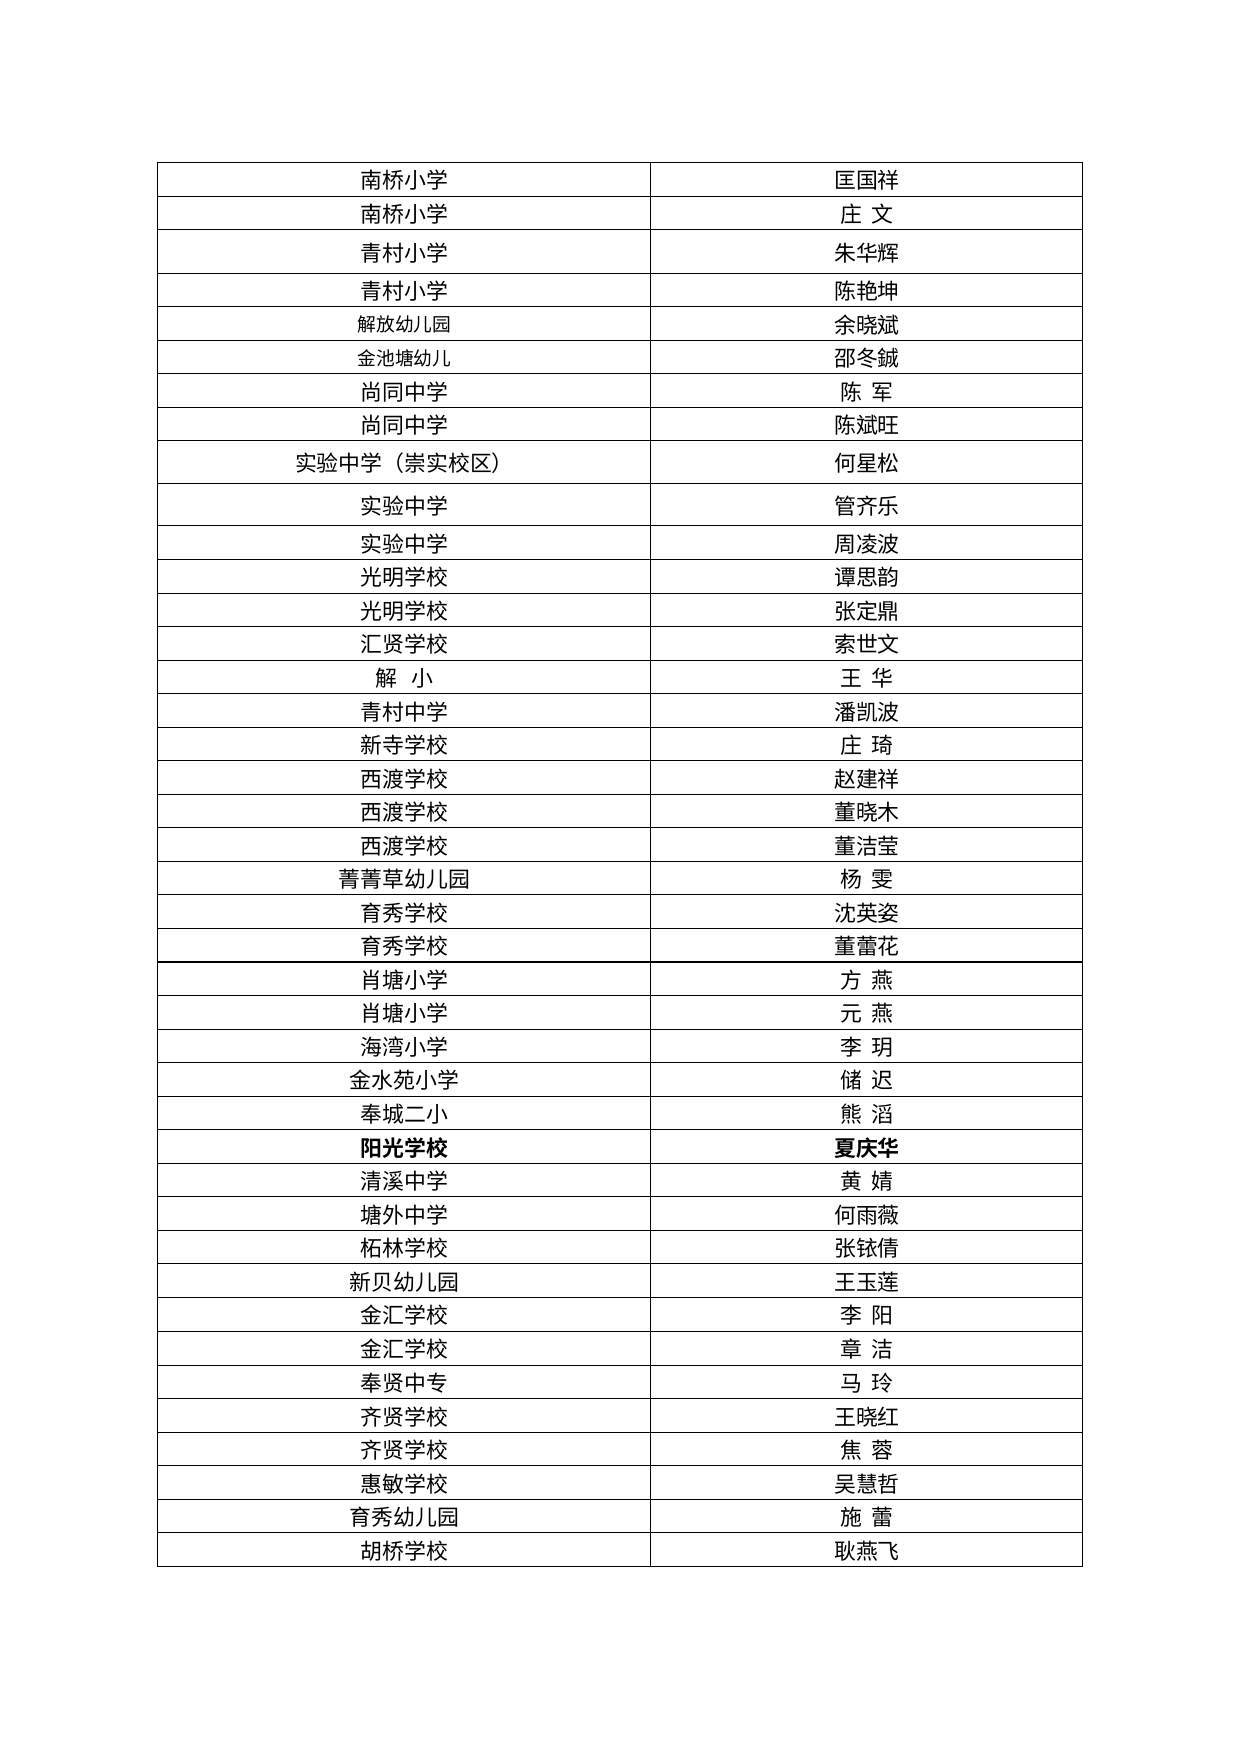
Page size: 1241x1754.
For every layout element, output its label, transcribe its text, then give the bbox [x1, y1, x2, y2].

table_cell 新贝幼儿园 [158, 1264, 650, 1297]
table_cell 庄 文 [651, 197, 1082, 229]
table_cell 实验中学 [158, 526, 650, 559]
table_cell 奉贤中专 [158, 1366, 650, 1398]
table_cell 青村中学 [158, 694, 650, 727]
table_cell 董蕾花 [651, 929, 1082, 961]
table_cell 胡桥学校 [158, 1533, 650, 1566]
table_cell 何星松 [651, 441, 1082, 483]
table_cell 索世文 [651, 627, 1082, 659]
table_cell 金汇学校 [158, 1332, 650, 1364]
table_cell 谭思韵 [651, 560, 1082, 592]
table_cell 潘凯波 [651, 694, 1082, 727]
table_cell 王晓红 [651, 1399, 1082, 1432]
table_cell 李 玥 [651, 1030, 1082, 1062]
table_cell 元 燕 [651, 996, 1082, 1028]
table_cell 齐贤学校 [158, 1399, 650, 1432]
table_cell 施 蕾 [651, 1500, 1082, 1532]
table_cell 实验中学 [158, 484, 650, 525]
table_cell 金水苑小学 [158, 1063, 650, 1096]
table_cell 菁菁草幼儿园 [158, 862, 650, 894]
table_cell 焦 蓉 [651, 1433, 1082, 1465]
table_cell 尚同中学 [158, 408, 650, 440]
table_cell 清溪中学 [158, 1164, 650, 1196]
table_cell 熊 滔 [651, 1097, 1082, 1129]
table_cell 董晓木 [651, 795, 1082, 827]
table_cell 光明学校 [158, 560, 650, 592]
table_cell 沈英姿 [651, 895, 1082, 928]
table_cell 阳光学校 [158, 1130, 650, 1163]
table_cell 储 迟 [651, 1063, 1082, 1096]
table_cell 肖塘小学 [158, 996, 650, 1028]
table_cell 黄 婧 [651, 1164, 1082, 1196]
table_cell 解 小 [158, 661, 650, 693]
table_cell 耿燕飞 [651, 1533, 1082, 1566]
table_cell 邵冬鋮 [651, 341, 1082, 373]
table_cell 育秀学校 [158, 895, 650, 928]
table_cell 西渡学校 [158, 761, 650, 794]
table_cell 西渡学校 [158, 828, 650, 861]
table_cell 新寺学校 [158, 728, 650, 760]
table_cell 金汇学校 [158, 1298, 650, 1331]
table_cell 吴慧哲 [651, 1466, 1082, 1499]
table_cell 南桥小学 [158, 197, 650, 229]
table_cell 尚同中学 [158, 374, 650, 407]
table_cell 青村小学 [158, 274, 650, 306]
table_cell 解放幼儿园 [158, 307, 650, 340]
table_cell 朱华辉 [651, 230, 1082, 273]
table_cell 张定鼎 [651, 594, 1082, 626]
table_cell 陈斌旺 [651, 408, 1082, 440]
table_cell 赵建祥 [651, 761, 1082, 794]
table_cell 张铱倩 [651, 1231, 1082, 1263]
table_cell 惠敏学校 [158, 1466, 650, 1499]
table_cell 陈 军 [651, 374, 1082, 407]
table_cell 肖塘小学 [158, 963, 650, 995]
table_cell 李 阳 [651, 1298, 1082, 1331]
table_cell 余晓斌 [651, 307, 1082, 340]
table_cell 塘外中学 [158, 1197, 650, 1230]
table_cell 方 燕 [651, 963, 1082, 995]
table_cell 匡国祥 [651, 163, 1082, 196]
table_cell 汇贤学校 [158, 627, 650, 659]
table_cell 董洁莹 [651, 828, 1082, 861]
table_cell 章 洁 [651, 1332, 1082, 1364]
table_cell 陈艳坤 [651, 274, 1082, 306]
table_cell 奉城二小 [158, 1097, 650, 1129]
table_cell 王玉莲 [651, 1264, 1082, 1297]
table_cell 育秀幼儿园 [158, 1500, 650, 1532]
table_cell 管齐乐 [651, 484, 1082, 525]
table_cell 周凌波 [651, 526, 1082, 559]
table_cell 何雨薇 [651, 1197, 1082, 1230]
table_cell 庄 琦 [651, 728, 1082, 760]
table_cell 齐贤学校 [158, 1433, 650, 1465]
table_cell 实验中学（崇实校区） [158, 441, 650, 483]
table_cell 光明学校 [158, 594, 650, 626]
table_cell 杨 雯 [651, 862, 1082, 894]
table_cell 王 华 [651, 661, 1082, 693]
table_cell 西渡学校 [158, 795, 650, 827]
table_cell 南桥小学 [158, 163, 650, 196]
table_cell 马 玲 [651, 1366, 1082, 1398]
table_cell 青村小学 [158, 230, 650, 273]
table_cell 金池塘幼儿 [158, 341, 650, 373]
table_cell 夏庆华 [651, 1130, 1082, 1163]
table_cell 海湾小学 [158, 1030, 650, 1062]
table_cell 育秀学校 [158, 929, 650, 961]
table_cell 柘林学校 [158, 1231, 650, 1263]
